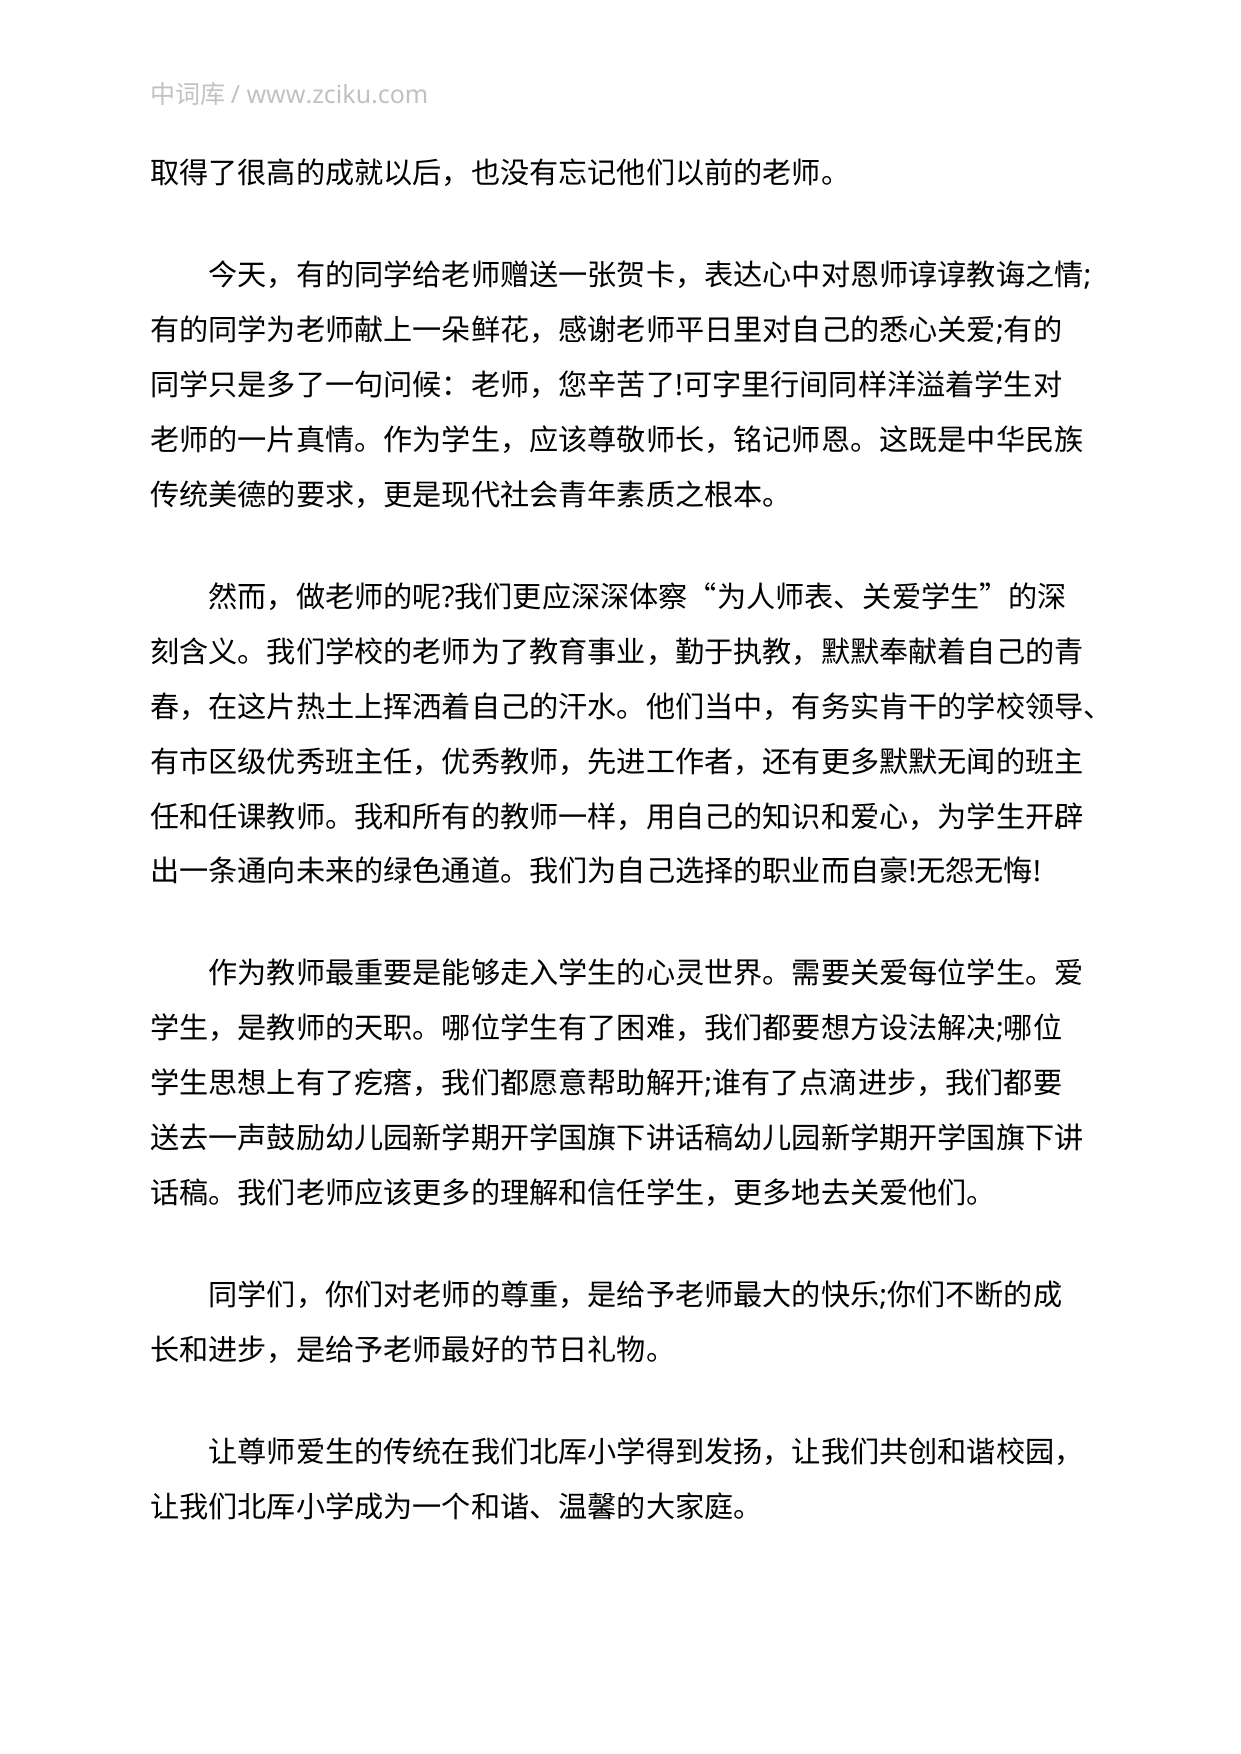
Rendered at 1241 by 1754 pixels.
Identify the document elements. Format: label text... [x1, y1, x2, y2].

text 然而，做老师的呢?我们更应深深体察“为人师表、关爱学生”的深刻含义。我们学校的老师为了教育事业，勤于执教，默默奉献着自己的青春，在这片热土上挥洒着自己的汗水。他们当中，有务实肯干的学校领导、有市区级优秀班主任，优秀教师，先进工作者，还有更多默默无闻的班主任和任课教师。我和所有的教师一样，用自己的知识和爱心，为学生开辟出一条通向未来的绿色通道。我们为自己选择的职业而自豪!无怨无悔! [150, 573, 1090, 890]
text 让尊师爱生的传统在我们北厍小学得到发扬，让我们共创和谐校园，让我们北厍小学成为一个和谐、温馨的大家庭。 [150, 1428, 1090, 1526]
text 同学们，你们对老师的尊重，是给予老师最大的快乐;你们不断的成长和进步，是给予老师最好的节日礼物。 [150, 1272, 1090, 1369]
text 今天，有的同学给老师赠送一张贺卡，表达心中对恩师谆谆教诲之情;有的同学为老师献上一朵鲜花，感谢老师平日里对自己的悉心关爱;有的同学只是多了一句问候：老师，您辛苦了!可字里行间同样洋溢着学生对老师的一片真情。作为学生，应该尊敬师长，铭记师恩。这既是中华民族传统美德的要求，更是现代社会青年素质之根本。 [150, 252, 1090, 514]
text 作为教师最重要是能够走入学生的心灵世界。需要关爱每位学生。爱学生，是教师的天职。哪位学生有了困难，我们都要想方设法解决;哪位学生思想上有了疙瘩，我们都愿意帮助解开;谁有了点滴进步，我们都要送去一声鼓励幼儿园新学期开学国旗下讲话稿幼儿园新学期开学国旗下讲话稿。我们老师应该更多的理解和信任学生，更多地去关爱他们。 [150, 950, 1090, 1212]
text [150, 150, 1090, 192]
